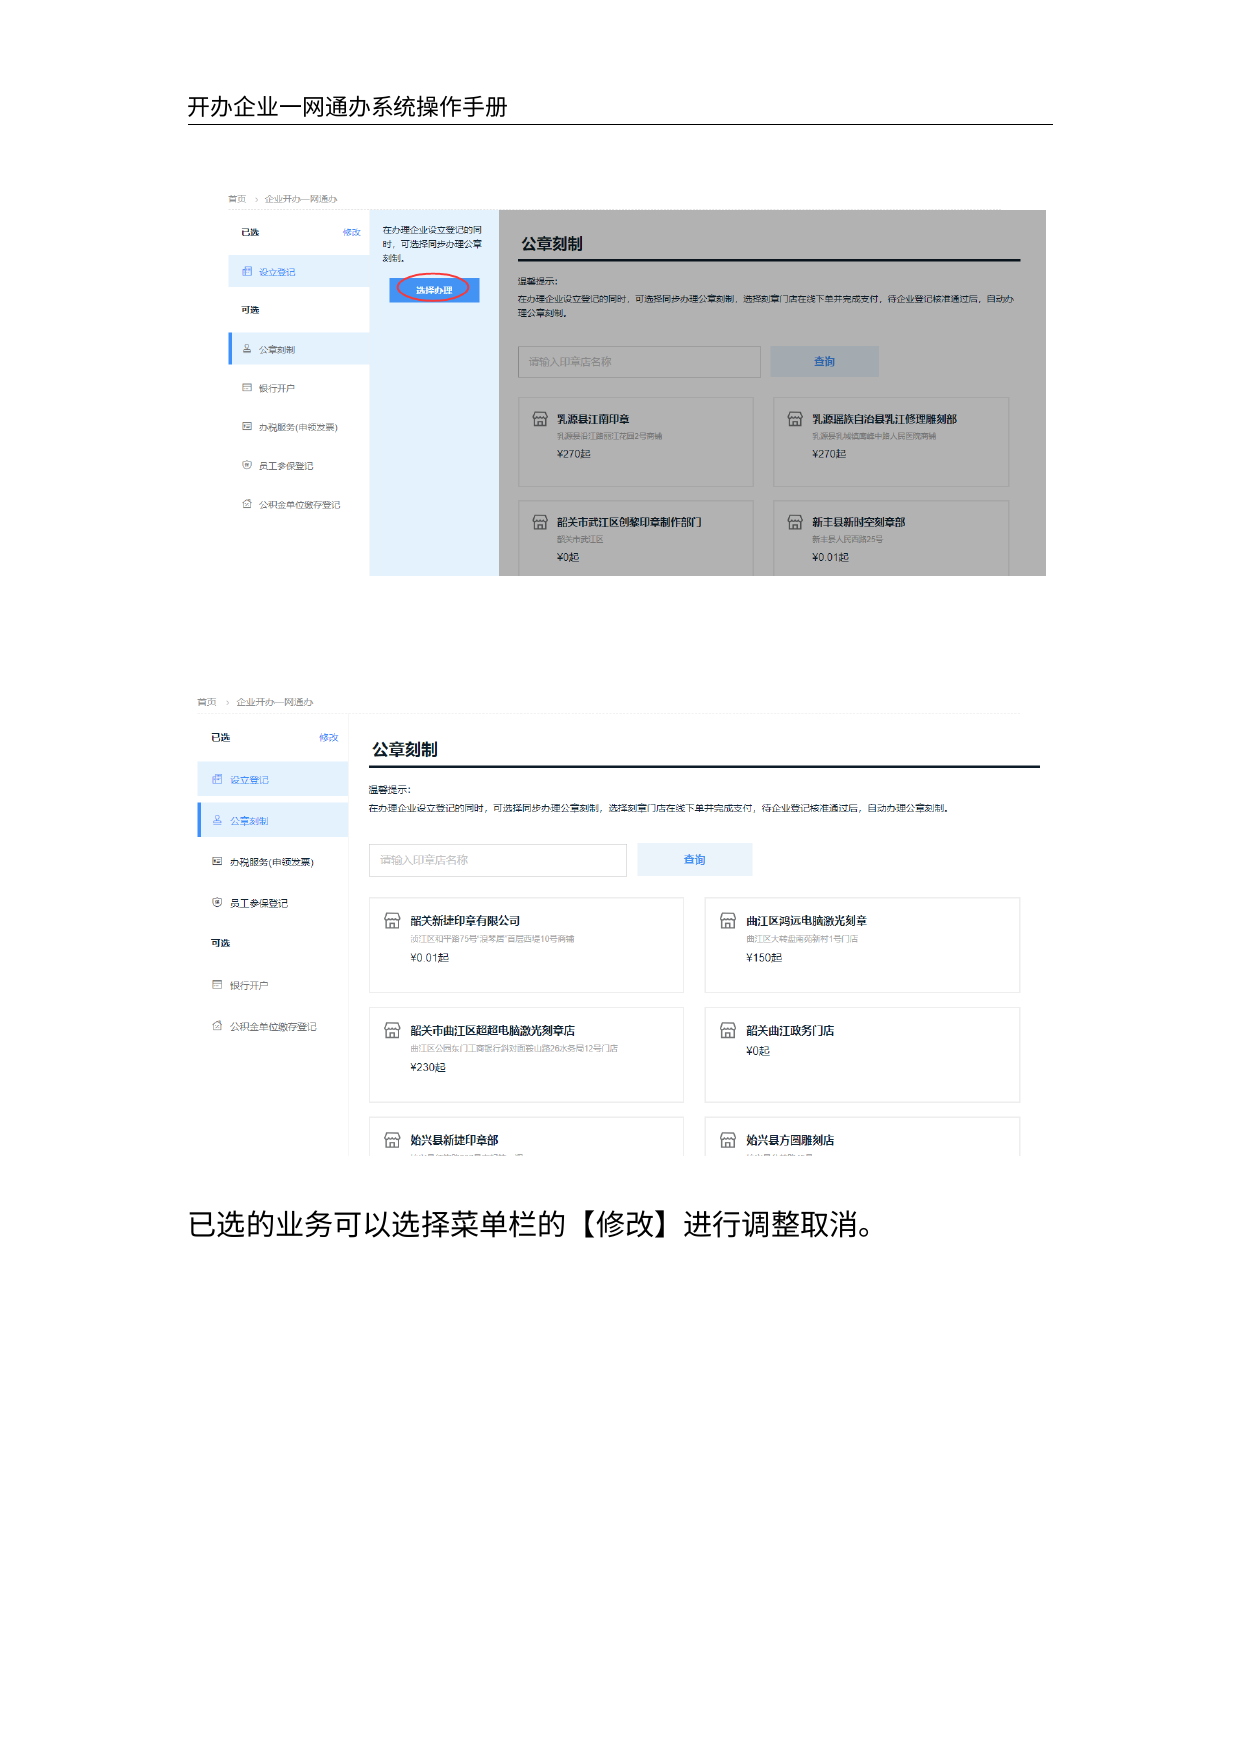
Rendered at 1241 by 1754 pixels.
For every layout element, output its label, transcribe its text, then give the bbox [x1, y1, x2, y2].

text 已选的业务可以选择菜单栏的【修改】进行调整取消。 [187, 1190, 1053, 1255]
picture [187, 685, 1053, 1156]
picture [187, 162, 1053, 576]
